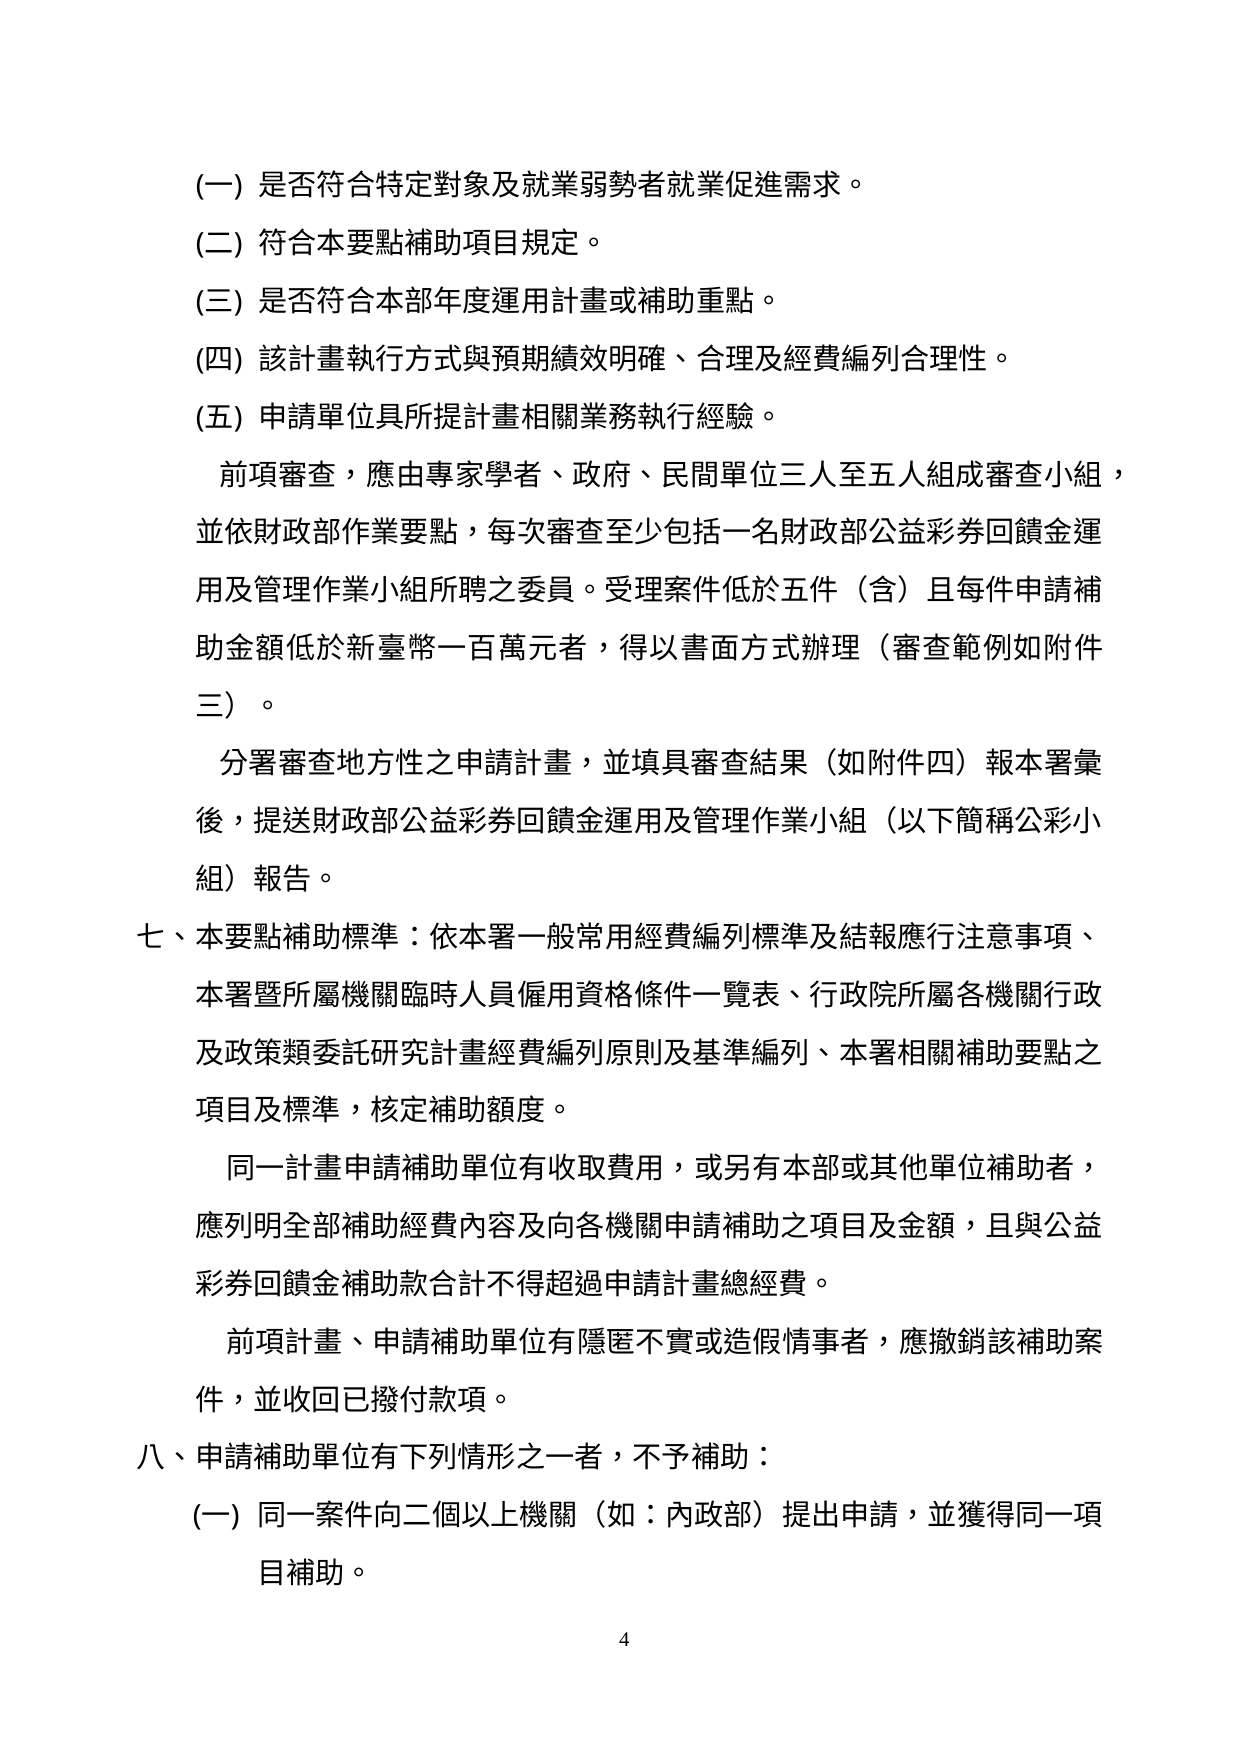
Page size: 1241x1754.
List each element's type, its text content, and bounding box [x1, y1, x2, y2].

list 同一案件向二個以上機關（如：內政部）提出申請，並獲得同一項目補助。 [193, 1484, 1104, 1599]
list 該計畫執行方式與預期績效明確、合理及經費編列合理性。 [196, 328, 1104, 386]
list 是否符合本部年度運用計畫或補助重點。 [196, 270, 1104, 328]
list 申請補助單位有下列情形之一者，不予補助： [136, 1426, 1104, 1484]
list 本要點補助標準：依本署一般常用經費編列標準及結報應行注意事項、本署暨所屬機關臨時人員僱用資格條件一覽表、行政院所屬各機關行政及政策類委託研究計畫經費編列原則及基準編列、本署相關補助要點之項目及標準，核定補助額度。 [136, 906, 1104, 1137]
text 同一計畫申請補助單位有收取費用，或另有本部或其他單位補助者，應列明全部補助經費內容及向各機關申請補助之項目及金額，且與公益彩券回饋金補助款合計不得超過申請計畫總經費。 [195, 1137, 1104, 1311]
text 前項計畫、申請補助單位有隱匿不實或造假情事者，應撤銷該補助案件，並收回已撥付款項。 [195, 1311, 1104, 1426]
list 是否符合特定對象及就業弱勢者就業促進需求。 [196, 154, 1104, 212]
text 分署審查地方性之申請計畫，並填具審查結果（如附件四）報本署彙後，提送財政部公益彩券回饋金運用及管理作業小組（以下簡稱公彩小組）報告。 [179, 732, 1104, 906]
text 前項審查，應由專家學者、政府、民間單位三人至五人組成審查小組，並依財政部作業要點，每次審查至少包括一名財政部公益彩券回饋金運用及管理作業小組所聘之委員。受理案件低於五件（含）且每件申請補助金額低於新臺幣一百萬元者，得以書面方式辦理（審查範例如附件三）。 [179, 443, 1104, 732]
list 符合本要點補助項目規定。 [196, 212, 1104, 270]
list 申請單位具所提計畫相關業務執行經驗。 [196, 386, 1104, 443]
